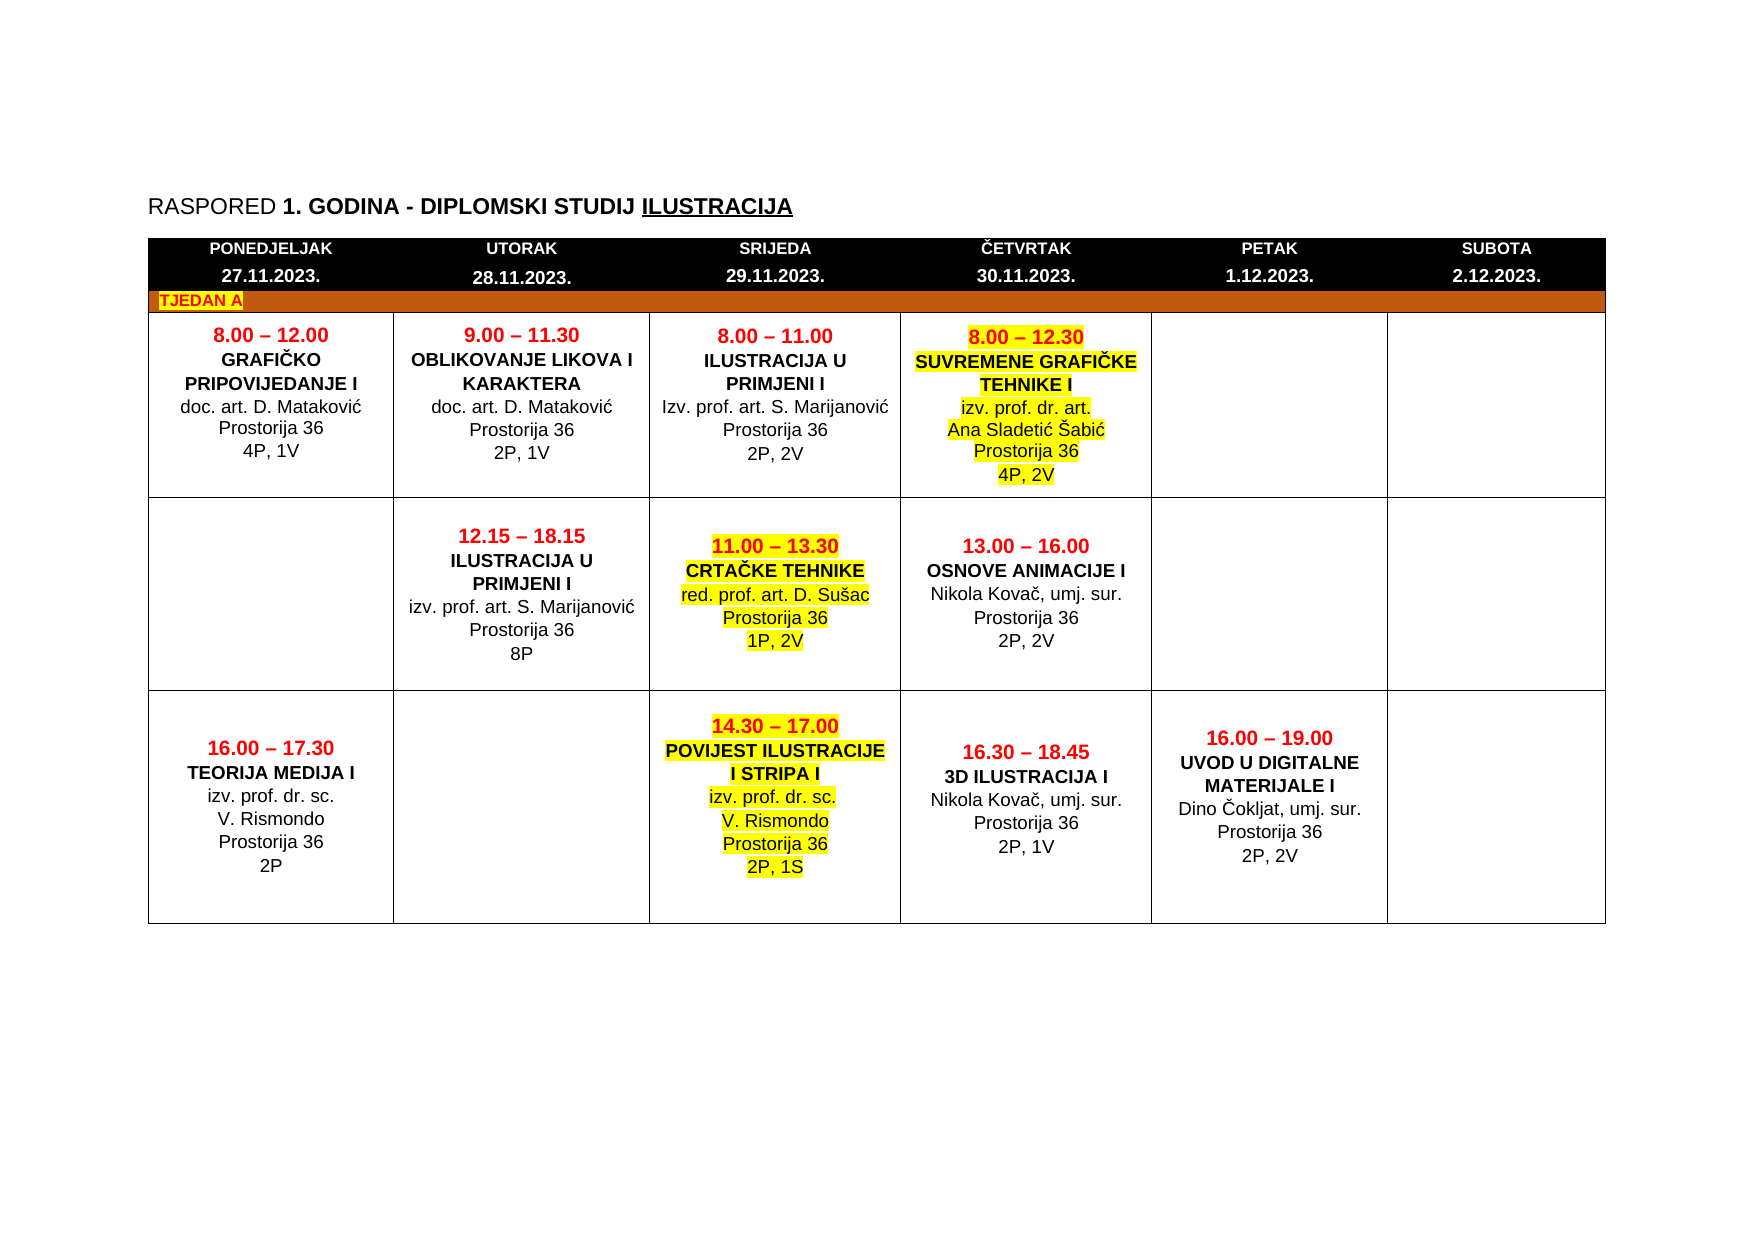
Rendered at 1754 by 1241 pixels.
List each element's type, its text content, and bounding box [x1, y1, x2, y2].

table_header PETAK [1152, 239, 1387, 260]
table_cell 30.11.2023. [901, 261, 1151, 290]
table_cell 8.00 – 12.00 GRAFIČKO PRIPOVIJEDANJE I doc. art. D. Mataković Prostorija 36 4P, 1V [149, 313, 393, 497]
table_cell 8.00 – 12.30 SUVREMENE GRAFIČKE TEHNIKE I izv. prof. dr. art. Ana Sladetić Šabić Prostorija 36 4P, 2V [901, 313, 1151, 497]
table_cell [394, 691, 649, 923]
table_cell 2.12.2023. [1388, 261, 1605, 290]
table_cell [1152, 313, 1387, 497]
table_cell 27.11.2023. [149, 261, 393, 290]
table_cell [149, 498, 393, 690]
table_cell [1388, 313, 1605, 497]
table_cell [1388, 498, 1605, 690]
table_cell 16.00 – 17.30 TEORIJA MEDIJA I izv. prof. dr. sc. V. Rismondo Prostorija 36 2P [149, 691, 393, 923]
table_cell [1388, 691, 1605, 923]
text RASPORED 1. GODINA - DIPLOMSKI STUDIJ ILUSTRACIJA [148, 193, 1606, 219]
table_header UTORAK [394, 239, 649, 260]
table_cell 28.11.2023.6711. [394, 261, 649, 290]
table_header SRIJEDA [650, 239, 900, 260]
table_cell TJEDAN A [149, 291, 1605, 312]
table_cell 13.00 – 16.00 OSNOVE ANIMACIJE I Nikola Kovač, umj. sur. Prostorija 36 2P, 2V [901, 498, 1151, 690]
table_header SUBOTA [1388, 239, 1605, 260]
table_cell 12.15 – 18.15 ILUSTRACIJA U PRIMJENI I izv. prof. art. S. Marijanović Prostorija 36 8P [394, 498, 649, 690]
table_header PONEDJELJAK [149, 239, 393, 260]
table_cell 14.30 – 17.00 POVIJEST ILUSTRACIJE I STRIPA I izv. prof. dr. sc. V. Rismondo Prostorija 36 2P, 1S [650, 691, 900, 923]
table_cell 11.00 – 13.30 CRTAČKE TEHNIKE red. prof. art. D. Sušac Prostorija 36 1P, 2V [650, 498, 900, 690]
table_cell [1152, 498, 1387, 690]
table_cell 16.00 – 19.00 UVOD U DIGITALNE MATERIJALE I Dino Čokljat, umj. sur. Prostorija 36 2P, 2V [1152, 691, 1387, 923]
table_cell 8.00 – 11.00 ILUSTRACIJA U PRIMJENI I Izv. prof. art. S. Marijanović Prostorija 36 2P, 2V [650, 313, 900, 497]
table_header ČETVRTAK [901, 239, 1151, 260]
table_cell 29.11.2023. [650, 261, 900, 290]
table_cell 1.12.2023. [1152, 261, 1387, 290]
table_cell 16.30 – 18.45 3D ILUSTRACIJA I Nikola Kovač, umj. sur. Prostorija 36 2P, 1V [901, 691, 1151, 923]
table_cell 9.00 – 11.30 OBLIKOVANJE LIKOVA I KARAKTERA doc. art. D. Mataković Prostorija 36 2P, 1V [394, 313, 649, 497]
